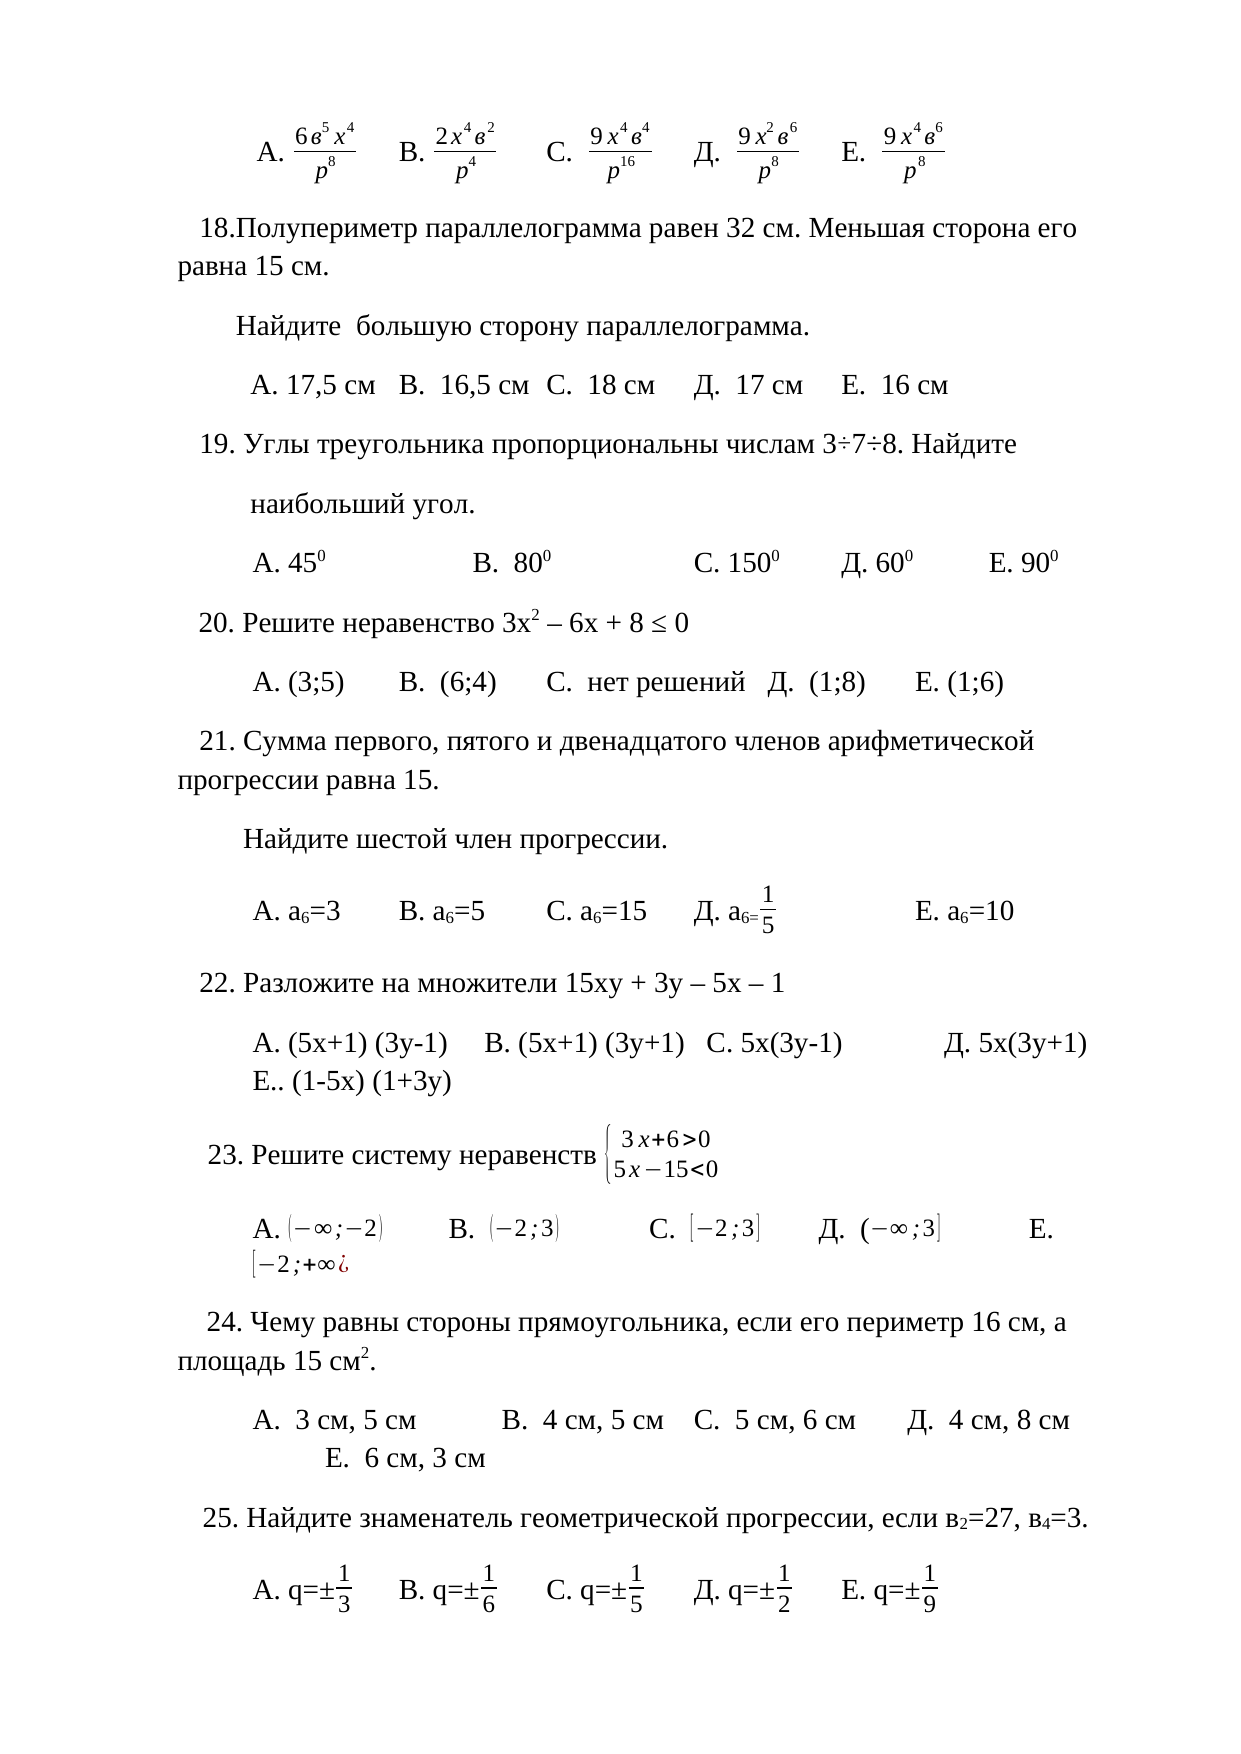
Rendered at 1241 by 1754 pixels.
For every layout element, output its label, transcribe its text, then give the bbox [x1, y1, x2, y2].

list А. 450 В. 800 С. 1500 Д. 600 Е. 900 [252, 545, 1152, 579]
list А. 3 см, 5 см В. 4 см, 5 см С. 5 см, 6 см Д. 4 см, 8 см Е. 6 см, 3 см [252, 1402, 1152, 1474]
text 20. Решите неравенство 3х2 – 6х + 8 ≤ 0 [177, 605, 1152, 638]
text А. 17,5 см В. 16,5 см С. 18 см Д. 17 см Е. 16 см [177, 367, 1152, 401]
text 18.Полупериметр параллелограмма равен 32 см. Меньшая сторона его равна 15 см. [177, 210, 1152, 282]
list А. В. С. Д. ( Е. [252, 1211, 1152, 1279]
text 21. Сумма первого, пятого и двенадцатого членов арифметической прогрессии равна 15. [177, 723, 1152, 796]
text 23. Решите систему неравенств [177, 1123, 1152, 1185]
text 25. Найдите знаменатель геометрической прогрессии, если в2=27, в4=3. [177, 1500, 1152, 1533]
list А. (3;5) В. (6;4) С. нет решений Д. (1;8) Е. (1;6) [252, 664, 1152, 698]
list А. В. С. Д. Е. [252, 118, 1152, 184]
text 19. Углы треугольника пропорциональны числам 37÷8. Найдите [177, 427, 1152, 460]
text 24. Чему равны стороны прямоугольника, если его периметр 16 см, а площадь 15 см2. [177, 1304, 1152, 1376]
text Найдите большую сторону параллелограмма. [177, 308, 1152, 341]
text 22. Разложите на множители 15ху + 3у – 5х – 1 [177, 966, 1152, 999]
list А. а6=3 В. а6=5 С. а6=15 Д. а6= Е. а6=10 [252, 881, 1152, 940]
list А. (5х+1) (3у-1) В. (5х+1) (3у+1) С. 5х(3у-1) Д. 5х(3у+1) Е.. (1-5х) (1+3у) [252, 1025, 1152, 1097]
text наибольший угол. [177, 486, 1152, 519]
list А. q=± В. q=± С. q=± Д. q=± Е. q=± [252, 1559, 1152, 1618]
text Найдите шестой член прогрессии. [177, 821, 1152, 855]
